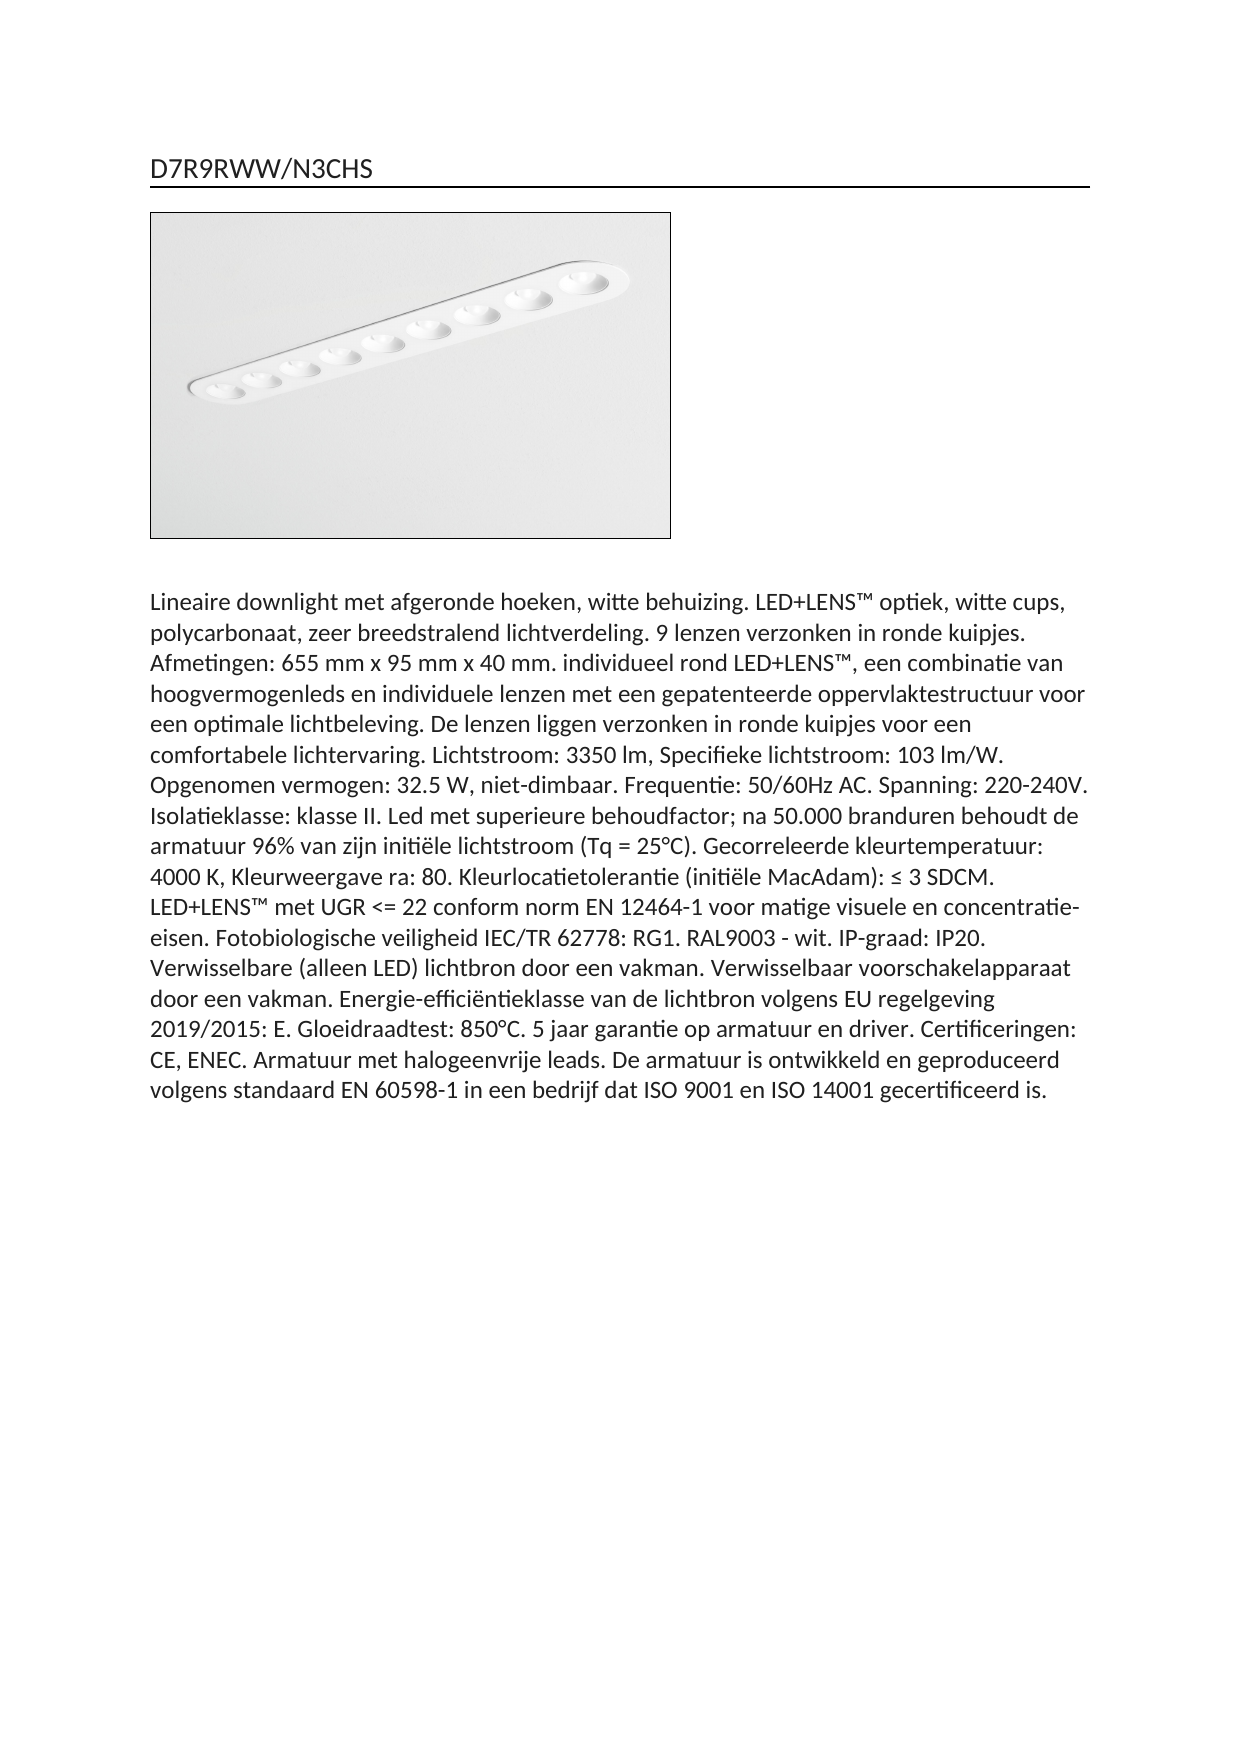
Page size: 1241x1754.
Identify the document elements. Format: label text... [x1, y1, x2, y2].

text D7R9RWW/N3CHS [150, 150, 1090, 186]
text Lineaire downlight met afgeronde hoeken, witte behuizing. LED+LENS™ optiek, witte cups, polycarbonaat, zeer breedstralend lichtverdeling. 9 lenzen verzonken in ronde kuipjes. Afmetingen: 655 mm x 95 mm x 40 mm. individueel rond LED+LENS™, een combinatie van hoogvermogenleds en individuele lenzen met een gepatenteerde oppervlaktestructuur voor een optimale lichtbeleving. De lenzen liggen verzonken in ronde kuipjes voor een comfortabele lichtervaring. Lichtstroom: 3350 lm, Specifieke lichtstroom: 103 lm/W. Opgenomen vermogen: 32.5 W, niet-dimbaar. Frequentie: 50/60Hz AC. Spanning: 220-240V. Isolatieklasse: klasse II. Led met superieure behoudfactor; na 50.000 branduren behoudt de armatuur 96% van zijn initiële lichtstroom (Tq = 25°C). Gecorreleerde kleurtemperatuur: 4000 K, Kleurweergave ra: 80. Kleurlocatietolerantie (initiële MacAdam): ≤ 3 SDCM. LED+LENS™ met UGR <= 22 conform norm EN 12464-1 voor matige visuele en concentratie-eisen. Fotobiologische veiligheid IEC/TR 62778: RG1. RAL9003 - wit. IP-graad: IP20. Verwisselbare (alleen LED) lichtbron door een vakman. Verwisselbaar voorschakelapparaat door een vakman. Energie-efficiëntieklasse van de lichtbron volgens EU regelgeving 2019/2015: E. Gloeidraadtest: 850°C. 5 jaar garantie op armatuur en driver. Certificeringen: CE, ENEC. Armatuur met halogeenvrije leads. De armatuur is ontwikkeld en geproduceerd volgens standaard EN 60598-1 in een bedrijf dat ISO 9001 en ISO 14001 gecertificeerd is. [150, 586, 1090, 1105]
picture [151, 213, 670, 538]
